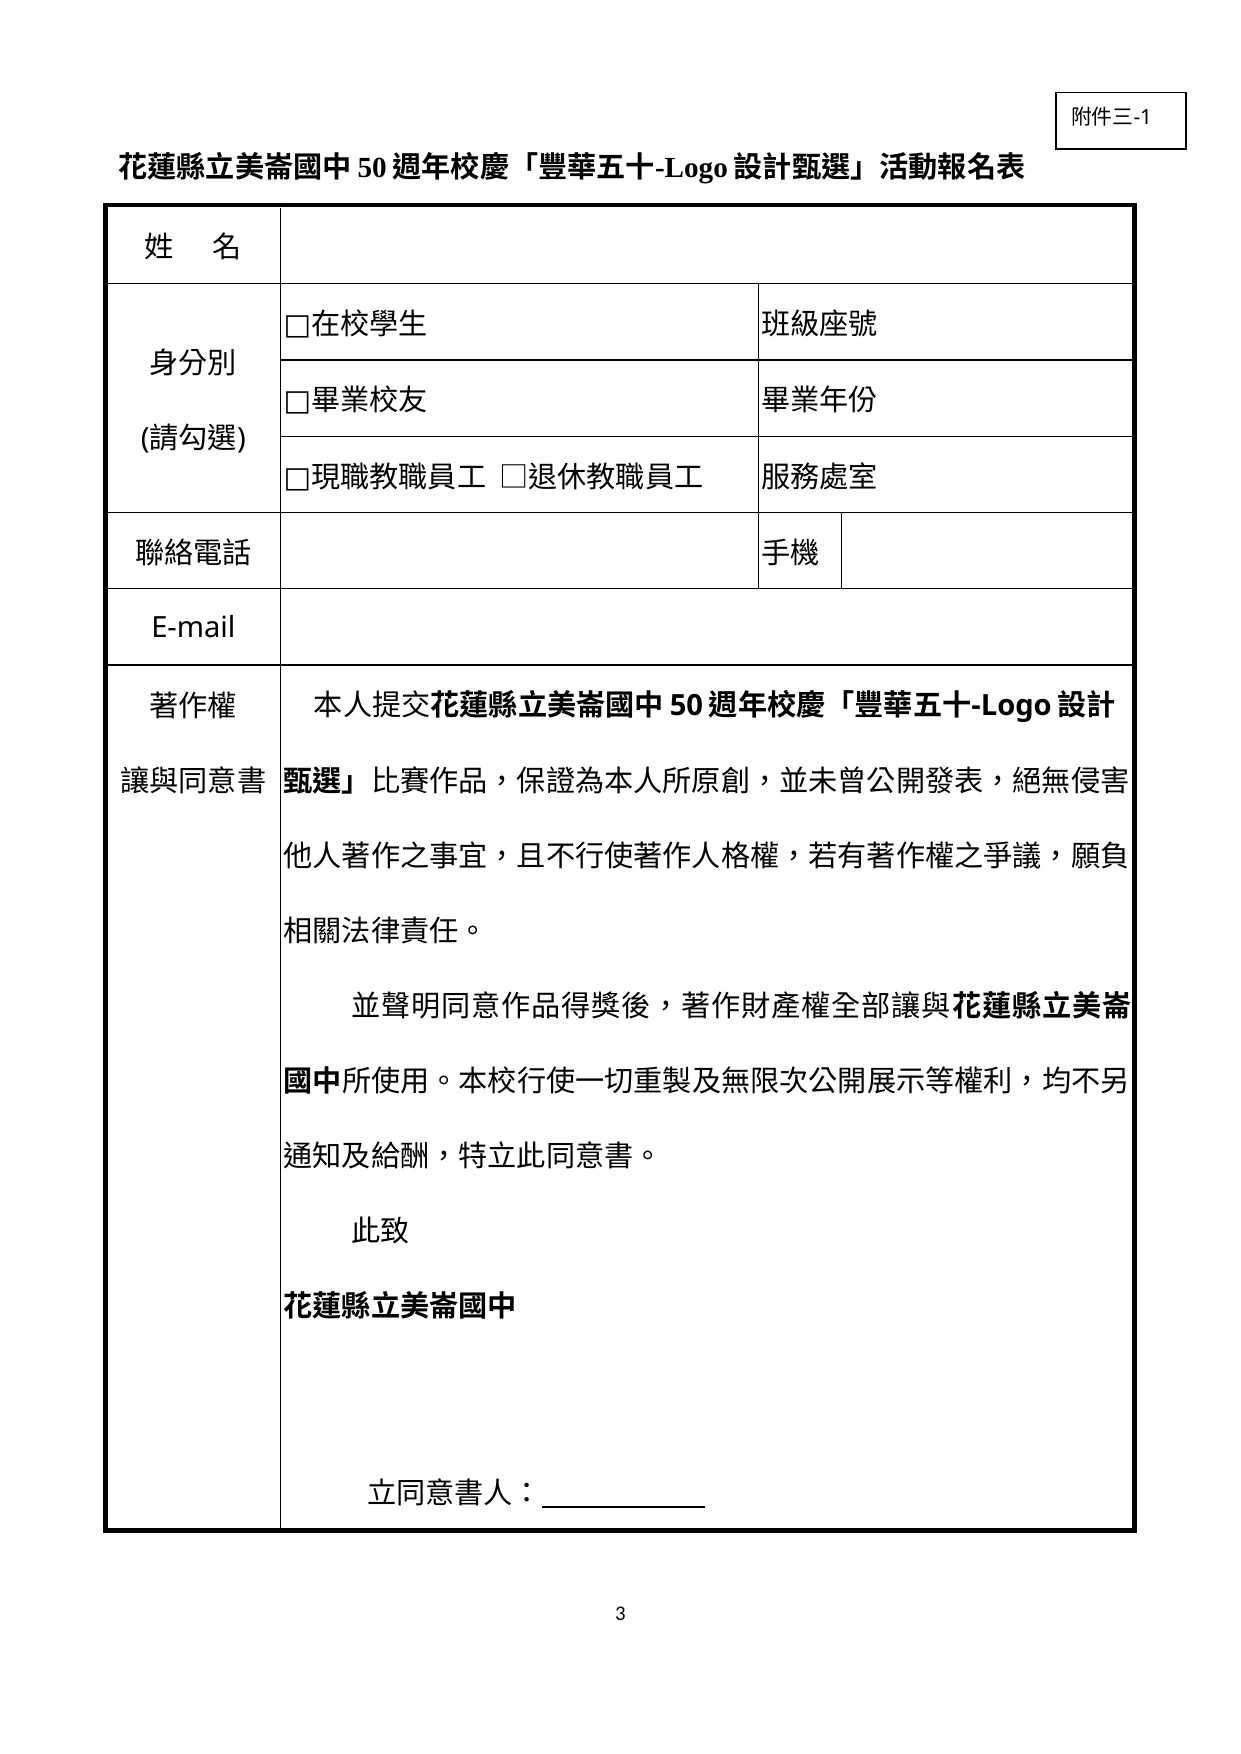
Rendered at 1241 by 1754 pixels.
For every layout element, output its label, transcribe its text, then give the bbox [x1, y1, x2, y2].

table_cell E-mail [108, 589, 280, 664]
table_cell 身分別 (請勾選) [108, 284, 280, 512]
table_cell [281, 513, 758, 588]
table_cell 畢業年份 [759, 361, 1132, 436]
table_cell □畢業校友 [281, 361, 758, 436]
table_cell [842, 513, 1132, 588]
table_cell □在校學生 [281, 284, 758, 359]
table_header [281, 207, 1132, 282]
table_cell 著作權 讓與同意書 [108, 666, 280, 1528]
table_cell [281, 666, 1132, 1528]
table_cell [281, 589, 1132, 664]
table_cell 聯絡電話 [108, 513, 280, 588]
table_cell 手機 [759, 513, 841, 588]
table_header 姓 名 [108, 207, 280, 282]
table_cell 班級座號 [759, 284, 1132, 359]
table_cell 服務處室 [759, 437, 1132, 512]
table_cell □現職教職員工 □退休教職員工 [281, 437, 758, 512]
